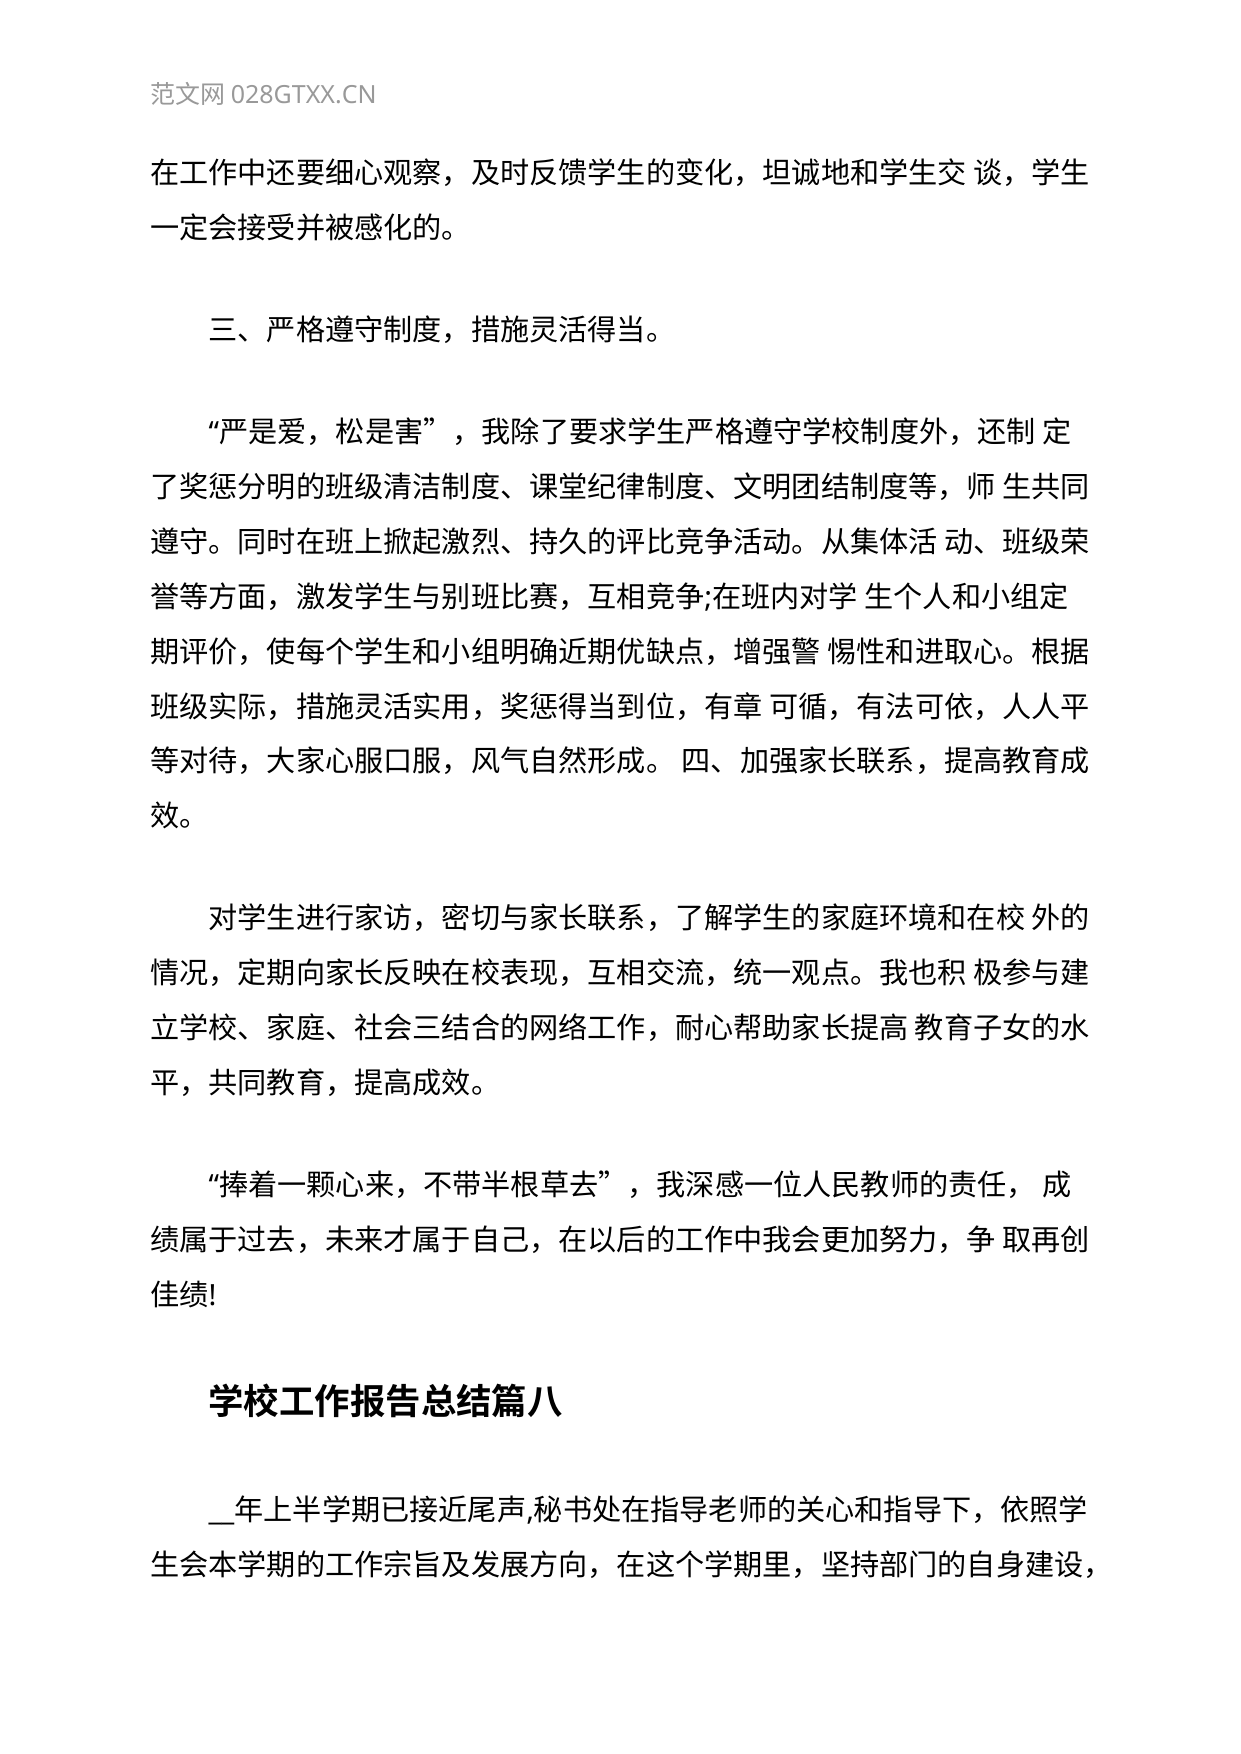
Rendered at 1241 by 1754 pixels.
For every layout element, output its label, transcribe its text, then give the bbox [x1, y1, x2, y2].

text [150, 150, 1090, 247]
text “严是爱，松是害”，我除了要求学生严格遵守学校制度外，还制 定了奖惩分明的班级清洁制度、课堂纪律制度、文明团结制度等，师 生共同遵守。同时在班上掀起激烈、持久的评比竞争活动。从集体活 动、班级荣誉等方面，激发学生与别班比赛，互相竞争;在班内对学 生个人和小组定期评价，使每个学生和小组明确近期优缺点，增强警 惕性和进取心。根据班级实际，措施灵活实用，奖惩得当到位，有章 可循，有法可依，人人平等对待，大家心服口服，风气自然形成。 四、加强家长联系，提高教育成效。 [150, 408, 1090, 835]
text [150, 1486, 1090, 1584]
text 学校工作报告总结篇八 [150, 1373, 1090, 1424]
text 三、严格遵守制度，措施灵活得当。 [150, 307, 1090, 349]
text 对学生进行家访，密切与家长联系，了解学生的家庭环境和在校 外的情况，定期向家长反映在校表现，互相交流，统一观点。我也积 极参与建立学校、家庭、社会三结合的网络工作，耐心帮助家长提高 教育子女的水平，共同教育，提高成效。 [150, 895, 1090, 1102]
text “捧着一颗心来，不带半根草去”，我深感一位人民教师的责任， 成绩属于过去，未来才属于自己，在以后的工作中我会更加努力，争 取再创佳绩! [150, 1161, 1090, 1313]
